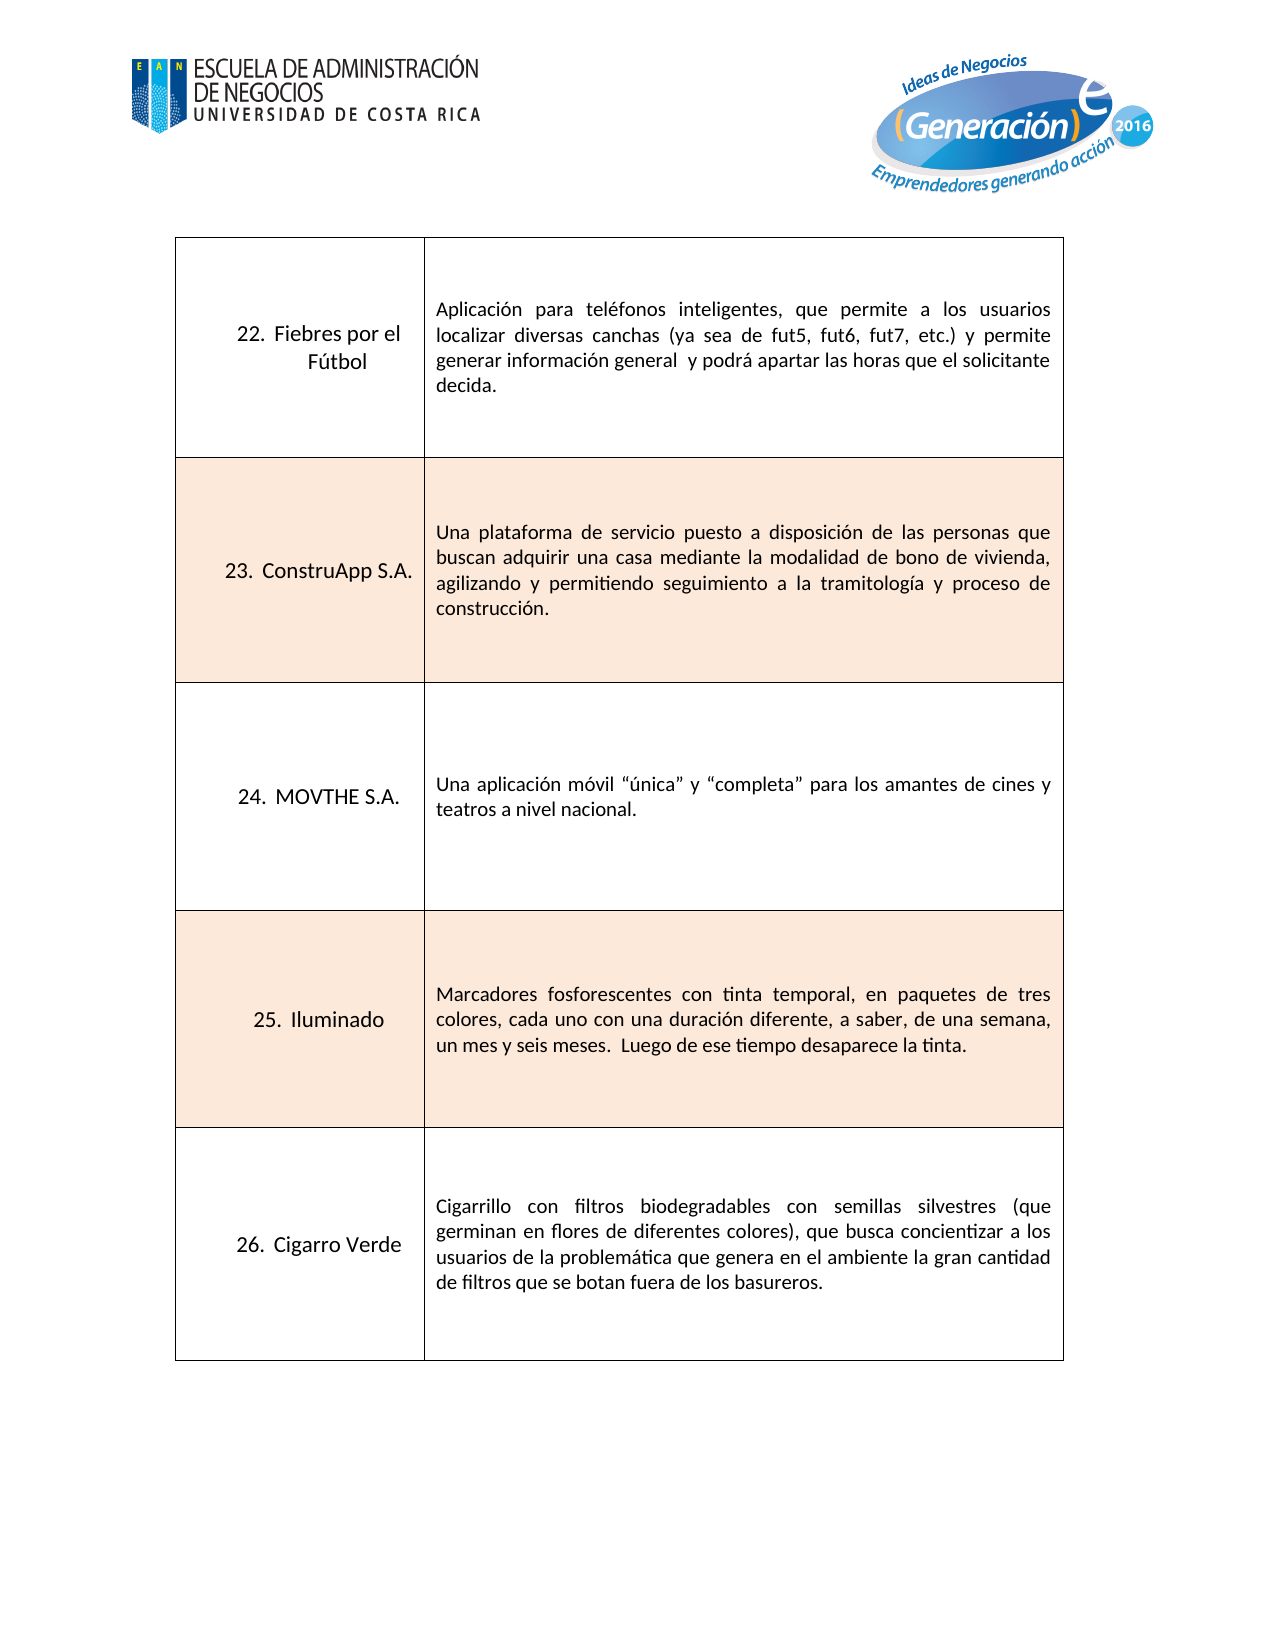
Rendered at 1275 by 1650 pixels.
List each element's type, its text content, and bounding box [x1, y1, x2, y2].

table_cell Cigarrillo con filtros biodegradables con semillas silvestres (que germinan en flores de diferentes colores), que busca concientizar a los usuarios de la problemática que genera en el ambiente la gran cantidad de filtros que se botan fuera de los basureros. [425, 1128, 1063, 1360]
picture [119, 46, 490, 141]
picture [841, 37, 1165, 208]
table_cell Fiebres por el Fútbol [176, 238, 424, 457]
table_cell Marcadores fosforescentes con tinta temporal, en paquetes de tres colores, cada uno con una duración diferente, a saber, de una semana, un mes y seis meses. Luego de ese tiempo desaparece la tinta. [425, 911, 1063, 1127]
table_cell ConstruApp S.A. [176, 458, 424, 682]
table_cell Iluminado [176, 911, 424, 1127]
table_cell Una aplicación móvil “única” y “completa” para los amantes de cines y teatros a nivel nacional. [425, 683, 1063, 910]
table_cell Cigarro Verde [176, 1128, 424, 1360]
table_cell Aplicación para teléfonos inteligentes, que permite a los usuarios localizar diversas canchas (ya sea de fut5, fut6, fut7, etc.) y permite generar información general y podrá apartar las horas que el solicitante decida. [425, 238, 1063, 457]
table_cell MOVTHE S.A. [176, 683, 424, 910]
table_cell Una plataforma de servicio puesto a disposición de las personas que buscan adquirir una casa mediante la modalidad de bono de vivienda, agilizando y permitiendo seguimiento a la tramitología y proceso de construcción. [425, 458, 1063, 682]
